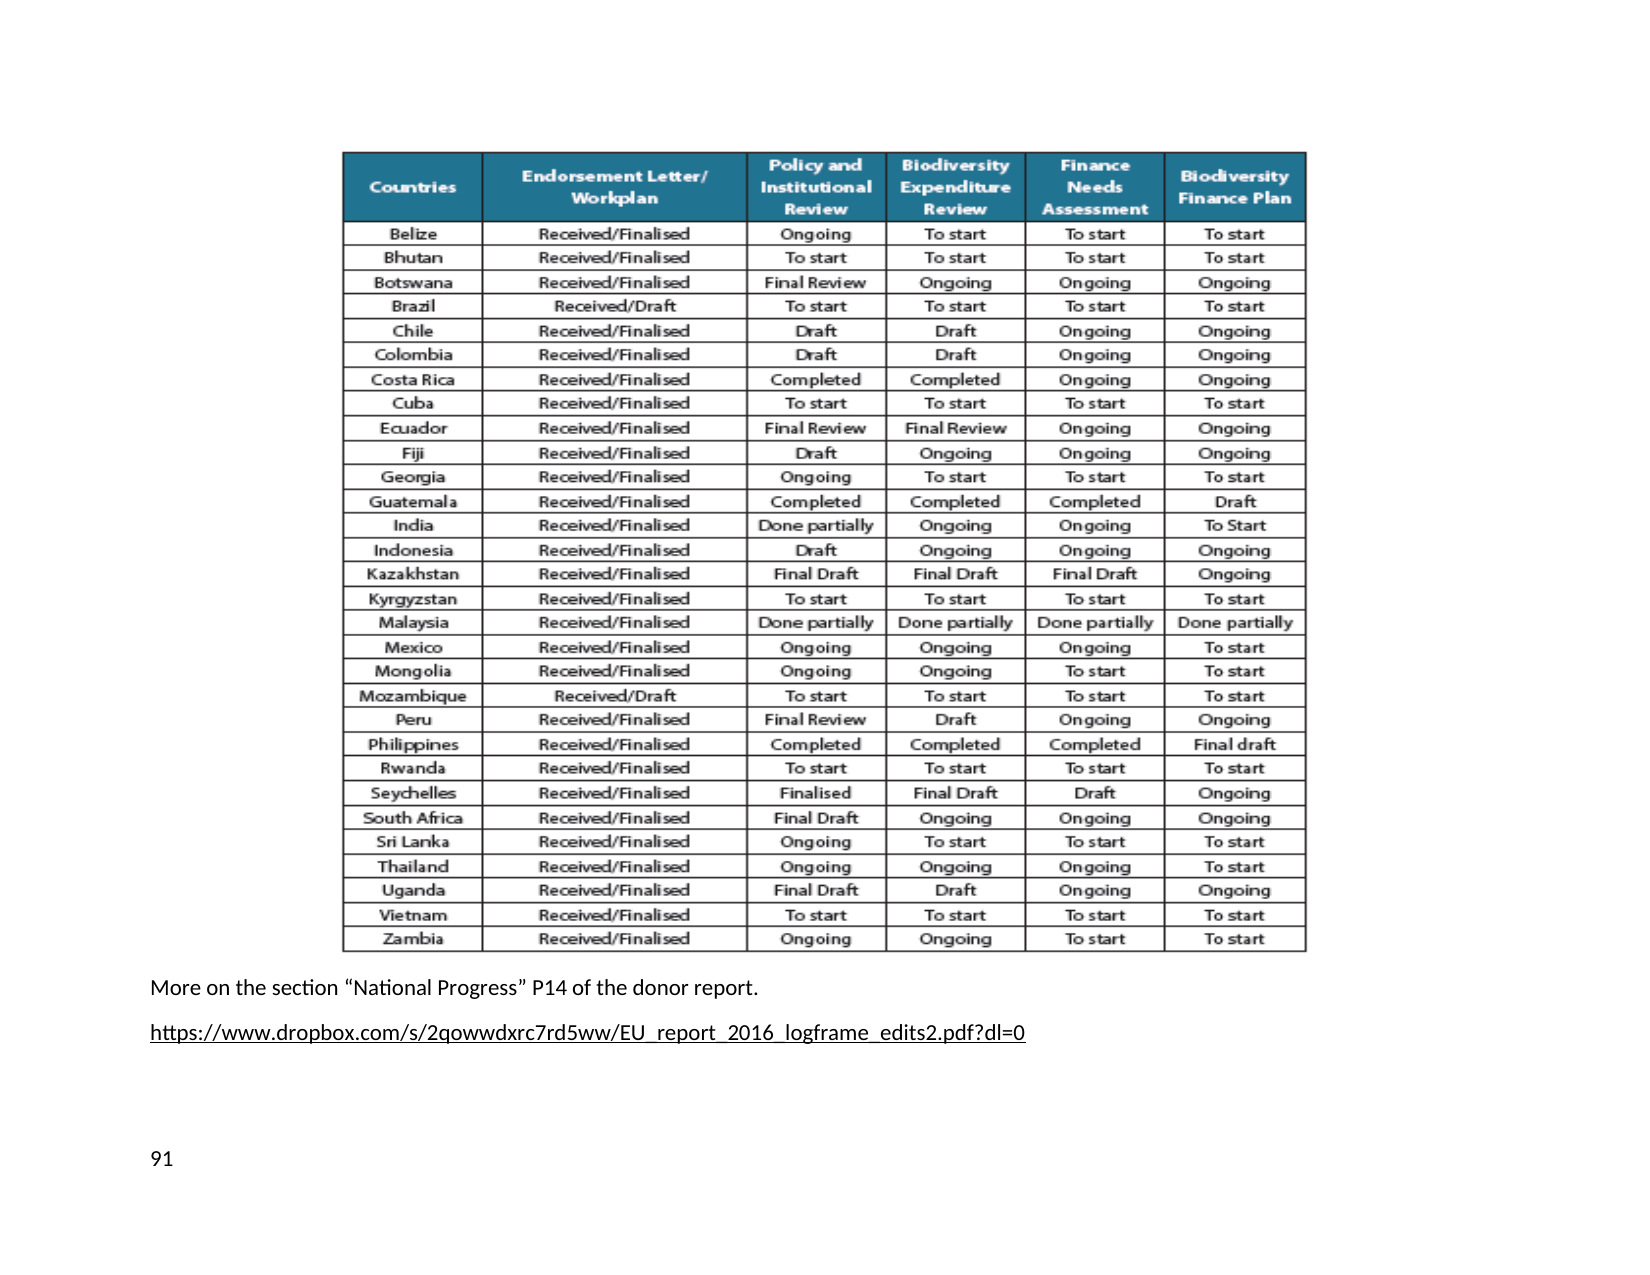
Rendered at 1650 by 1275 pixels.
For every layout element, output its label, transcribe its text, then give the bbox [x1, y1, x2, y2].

text https://www.dropbox.com/s/2qowwdxrc7rd5ww/EU_report_2016_logframe_edits2.pdf?dl=0 [150, 1018, 1500, 1046]
picture [333, 150, 1317, 957]
text More on the section “National Progress” P14 of the donor report. [150, 973, 1500, 1001]
